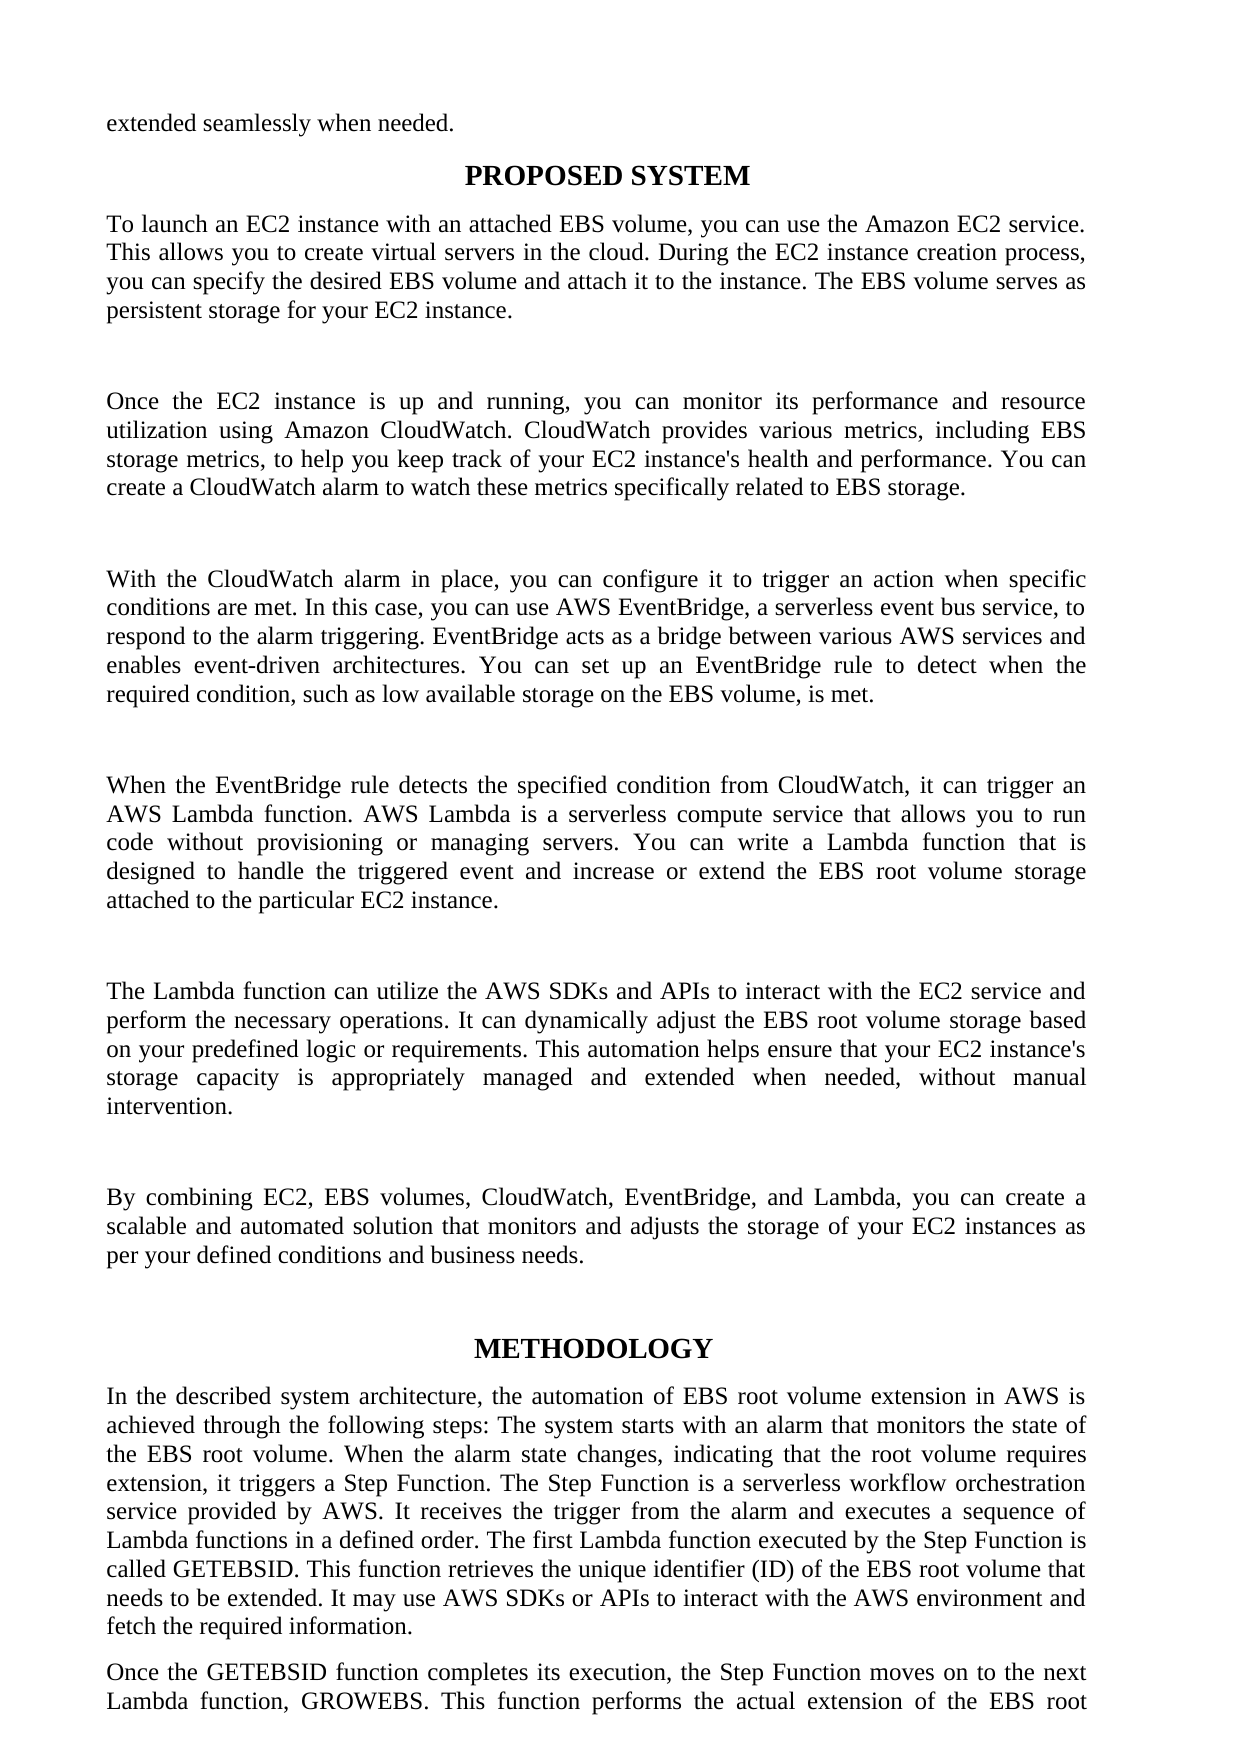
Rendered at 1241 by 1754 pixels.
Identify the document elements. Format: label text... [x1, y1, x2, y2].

subtitle METHODOLOGY [460, 1331, 1134, 1364]
text To launch an EC2 instance with an attached EBS volume, you can use the Amazon EC2 service. This allows you to create virtual servers in the cloud. During the EC2 instance creation process, you can specify the desired EBS volume and attach it to the instance. The EBS volume serves as persistent storage for your EC2 instance. [106, 209, 1088, 324]
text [106, 1657, 1088, 1714]
text When the EventBridge rule detects the specified condition from CloudWatch, it can trigger an AWS Lambda function. AWS Lambda is a serverless compute service that allows you to run code without provisioning or managing servers. You can write a Lambda function that is designed to handle the triggered event and increase or extend the EBS root volume storage attached to the particular EC2 instance. [106, 770, 1088, 914]
text The Lambda function can utilize the AWS SDKs and APIs to interact with the EC2 service and perform the necessary operations. It can dynamically adjust the EBS root volume storage based on your predefined logic or requirements. This automation helps ensure that your EC2 instance's storage capacity is appropriately managed and extended when needed, without manual intervention. [106, 976, 1088, 1120]
text By combining EC2, EBS volumes, CloudWatch, EventBridge, and Lambda, you can create a scalable and automated solution that monitors and adjusts the storage of your EC2 instances as per your defined conditions and business needs. [106, 1182, 1088, 1269]
text With the CloudWatch alarm in place, you can configure it to trigger an action when specific conditions are met. In this case, you can use AWS EventBridge, a serverless event bus service, to respond to the alarm triggering. EventBridge acts as a bridge between various AWS services and enables event-driven architectures. You can set up an EventBridge rule to detect when the required condition, such as low available storage on the EBS volume, is met. [106, 564, 1088, 707]
text PROPOSED SYSTEM [406, 158, 1088, 192]
text Once the EC2 instance is up and running, you can monitor its performance and resource utilization using Amazon CloudWatch. CloudWatch provides various metrics, including EBS storage metrics, to help you keep track of your EC2 instance's health and performance. You can create a CloudWatch alarm to watch these metrics specifically related to EBS storage. [106, 386, 1088, 501]
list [105, 108, 1088, 137]
text In the described system architecture, the automation of EBS root volume extension in AWS is achieved through the following steps: The system starts with an alarm that monitors the state of the EBS root volume. When the alarm state changes, indicating that the root volume requires extension, it triggers a Step Function. The Step Function is a serverless workflow orchestration service provided by AWS. It receives the trigger from the alarm and executes a sequence of Lambda functions in a defined order. The first Lambda function executed by the Step Function is called GETEBSID. This function retrieves the unique identifier (ID) of the EBS root volume that needs to be extended. It may use AWS SDKs or APIs to interact with the AWS environment and fetch the required information. [106, 1381, 1088, 1640]
